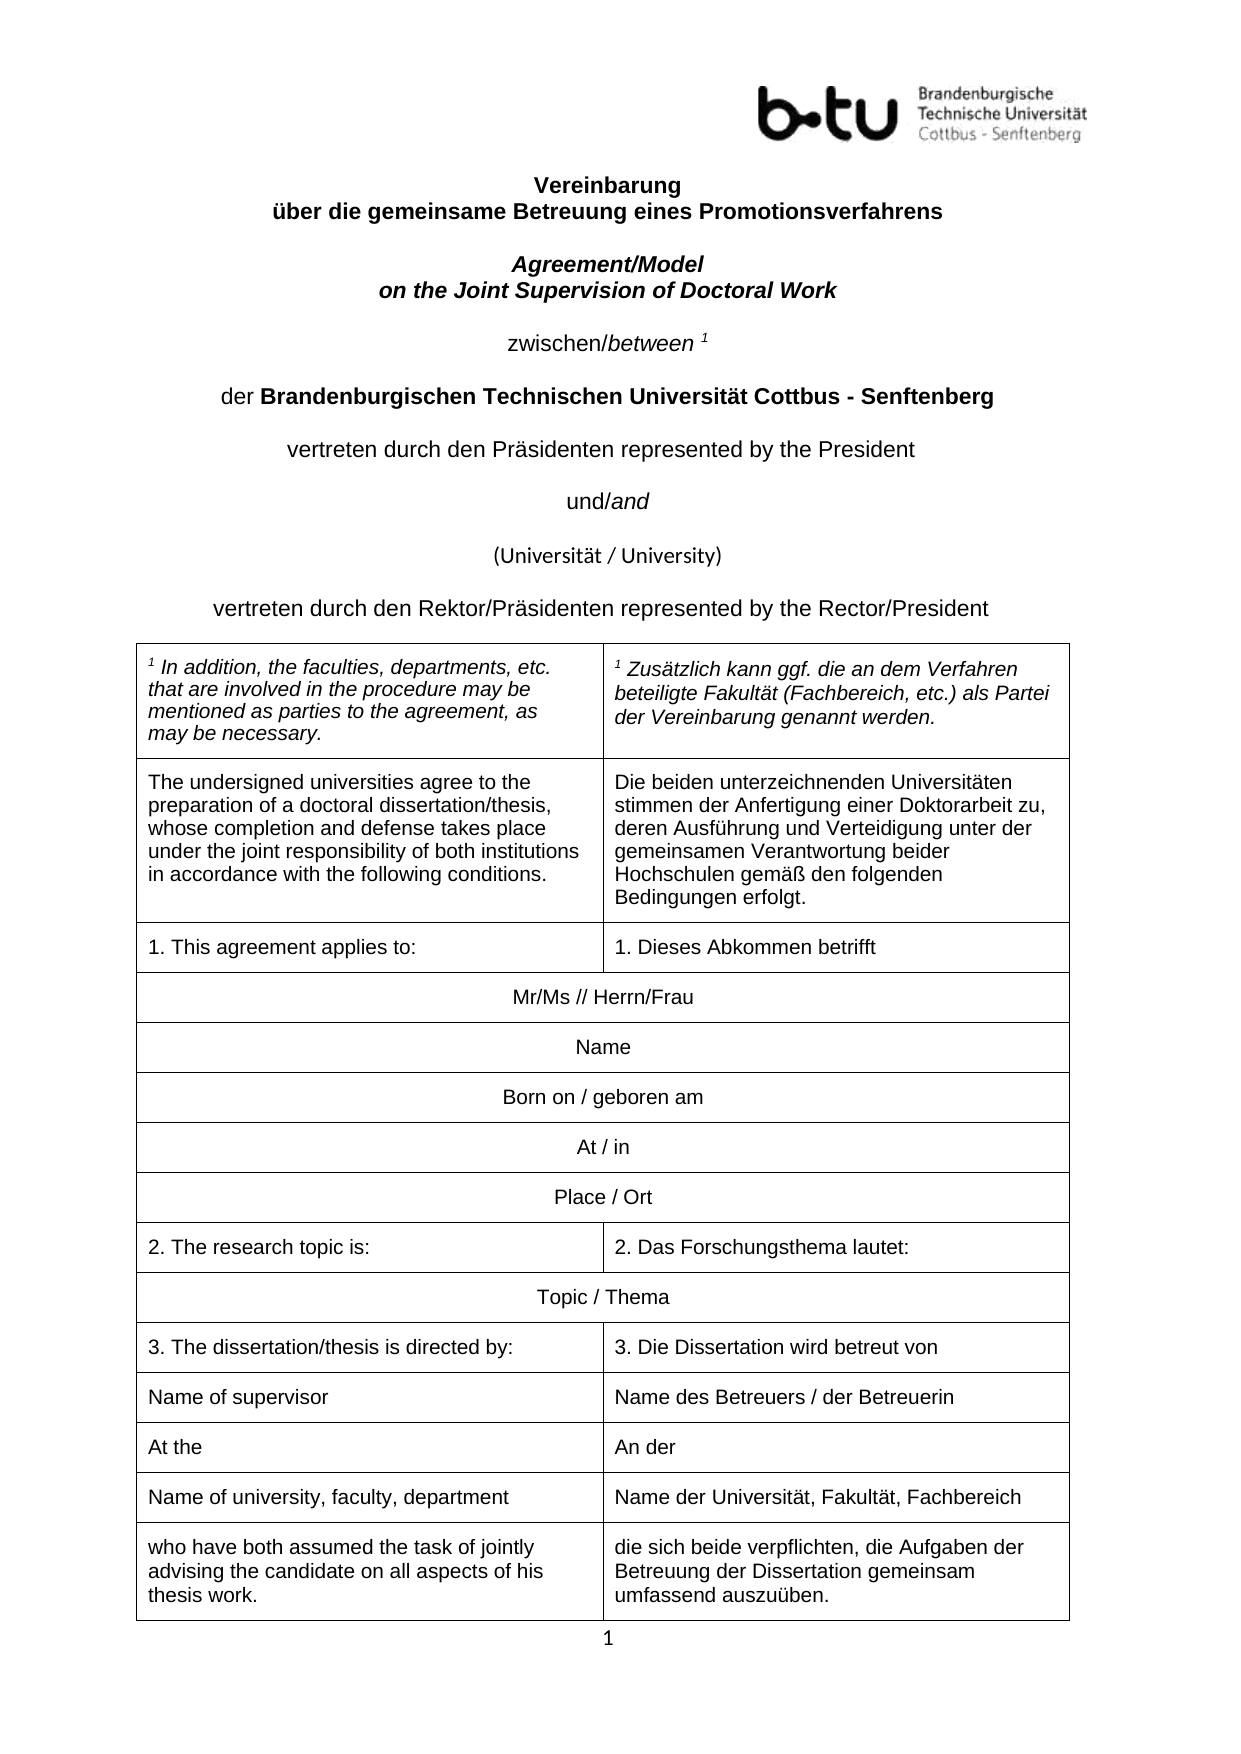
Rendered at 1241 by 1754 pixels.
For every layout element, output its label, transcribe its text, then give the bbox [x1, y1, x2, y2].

text vertreten durch den Rektor/Präsidenten represented by the Rector/President [134, 595, 1067, 622]
table_cell Name of university, faculty, department [137, 1473, 603, 1522]
table_cell Mr/Ms // Herrn/Frau [137, 973, 1069, 1022]
table_cell At the [137, 1423, 603, 1472]
table_cell Die beiden unterzeichnenden Universitäten stimmen der Anfertigung einer Doktorarbeit zu, deren Ausführung und Verteidigung unter der gemeinsamen Verantwortung beider Hochschulen gemäß den folgenden Bedingungen erfolgt. [604, 759, 1069, 922]
text Vereinbarung [148, 172, 1067, 198]
table_cell Born on / geboren am [137, 1073, 1069, 1122]
table_cell Place / Ort [137, 1173, 1069, 1222]
table_header 1 In addition, the faculties, departments, etc. that are involved in the procedure may be mentioned as parties to the agreement, as may be necessary. [137, 644, 603, 757]
table_cell At / in [137, 1123, 1069, 1172]
table_cell 2. Das Forschungsthema lautet: [604, 1223, 1069, 1272]
table_cell Name des Betreuers / der Betreuerin [604, 1373, 1069, 1422]
table_cell 1. Dieses Abkommen betrifft [604, 923, 1069, 972]
table_cell 2. The research topic is: [137, 1223, 603, 1272]
table_cell 3. Die Dissertation wird betreut von [604, 1323, 1069, 1372]
table_header 1 Zusätzlich kann ggf. die an dem Verfahren beteiligte Fakultät (Fachbereich, etc.) als Partei der Vereinbarung genannt werden. [604, 644, 1069, 757]
text on the Joint Supervision of Doctoral Work [148, 277, 1067, 304]
text vertreten durch den Präsidenten represented by the President [134, 436, 1067, 462]
text und/and [148, 488, 1067, 514]
text über die gemeinsame Betreuung eines Promotionsverfahrens [148, 198, 1067, 225]
text der Brandenburgischen Technischen Universität Cottbus - Senftenberg [148, 383, 1067, 409]
table_cell Topic / Thema [137, 1273, 1069, 1322]
table_cell The undersigned universities agree to the preparation of a doctoral dissertation/thesis, whose completion and defense takes place under the joint responsibility of both institutions in accordance with the following conditions. [137, 759, 603, 922]
table_cell die sich beide verpflichten, die Aufgaben der Betreuung der Dissertation gemeinsam umfassend auszuüben. [604, 1523, 1069, 1619]
picture [758, 86, 1087, 143]
table_cell who have both assumed the task of jointly advising the candidate on all aspects of his thesis work. [137, 1523, 603, 1619]
text Agreement/Model [148, 251, 1067, 277]
table_cell Name [137, 1023, 1069, 1072]
table_cell Name der Universität, Fakultät, Fachbereich [604, 1473, 1069, 1522]
text zwischen/between 1 [148, 330, 1067, 356]
table_cell 1. This agreement applies to: [137, 923, 603, 972]
table_cell 3. The dissertation/thesis is directed by: [137, 1323, 603, 1372]
table_cell Name of supervisor [137, 1373, 603, 1422]
table_cell An der [604, 1423, 1069, 1472]
